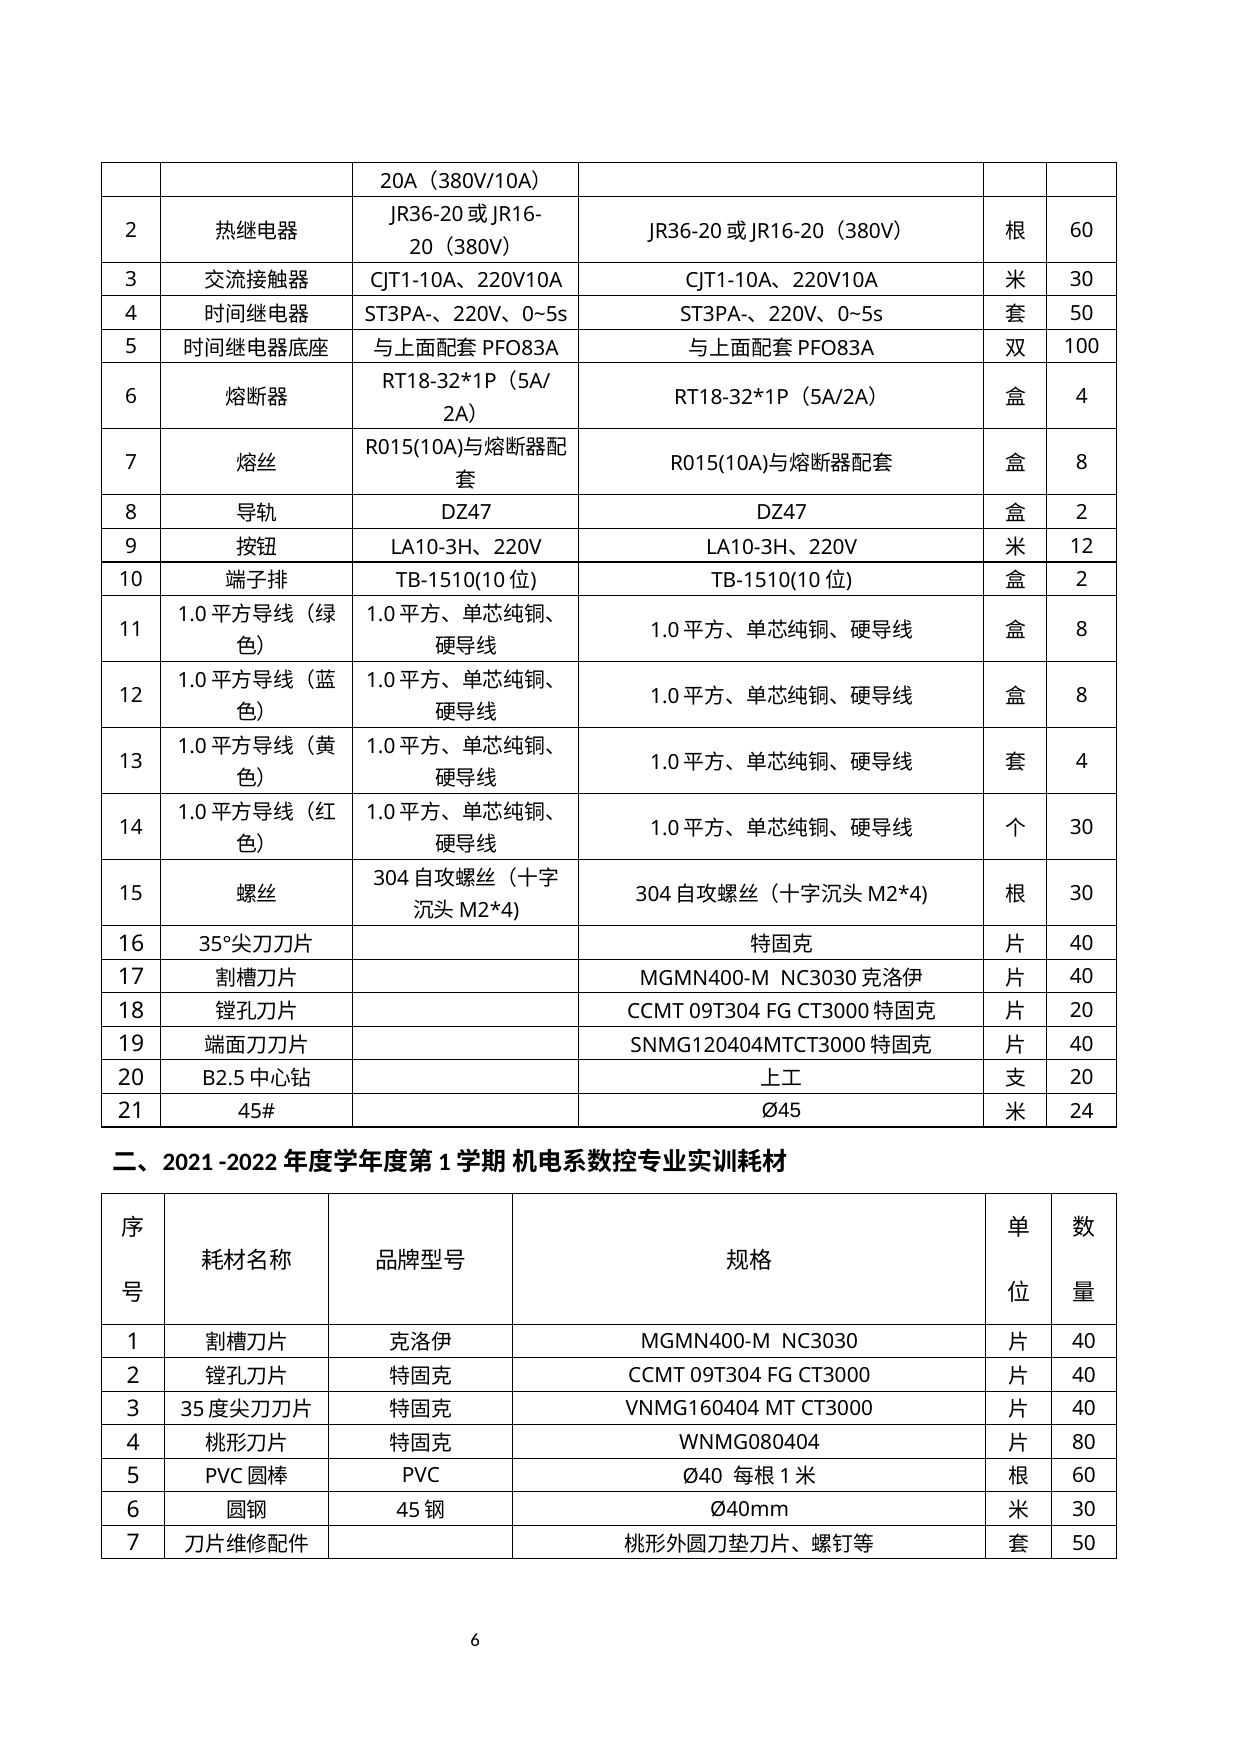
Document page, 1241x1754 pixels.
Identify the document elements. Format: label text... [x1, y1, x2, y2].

table_cell 20 [1047, 993, 1116, 1026]
table_cell 与上面配套PFO83A [353, 330, 578, 362]
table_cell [353, 163, 578, 196]
table_cell CJT1-10A、220V10A [579, 263, 983, 295]
table_cell 根 [986, 1459, 1051, 1491]
table_cell VNMG160404 MT CT3000 [513, 1392, 985, 1424]
table_cell JR36-20或JR16-20（380V） [579, 197, 983, 262]
table_cell 特固克 [329, 1425, 512, 1458]
table_cell 套 [986, 1526, 1051, 1558]
table_cell 1.0平方导线（绿色） [161, 596, 352, 661]
table_cell 45# [161, 1094, 352, 1126]
table_cell 双 [984, 330, 1046, 362]
table_cell 16 [102, 926, 160, 959]
table_cell 2 [102, 1358, 164, 1391]
table_cell 50 [1052, 1526, 1116, 1558]
table_cell 端面刀刀片 [161, 1027, 352, 1059]
table_cell 15 [102, 860, 160, 925]
table_cell 40 [1052, 1325, 1116, 1357]
table_cell 片 [986, 1425, 1051, 1458]
table_cell 割槽刀片 [165, 1325, 328, 1357]
table_cell 30 [1047, 794, 1116, 859]
table_cell 8 [102, 495, 160, 528]
table_cell LA10-3H、220V [579, 529, 983, 561]
table_cell [329, 1526, 512, 1558]
table_cell 7 [102, 429, 160, 494]
table_cell 4 [102, 296, 160, 329]
table_cell [353, 1027, 578, 1059]
table_cell 片 [984, 993, 1046, 1026]
table_cell TB-1510(10位) [579, 563, 983, 595]
table_cell 35°尖刀刀片 [161, 926, 352, 959]
table_cell 18 [102, 993, 160, 1026]
table_cell PVC圆棒 [165, 1459, 328, 1491]
table_cell 特固克 [329, 1358, 512, 1391]
table_cell 特固克 [329, 1392, 512, 1424]
table_cell 1 [102, 1325, 164, 1357]
table_cell 80 [1052, 1425, 1116, 1458]
table_header 耗材名称 [165, 1194, 328, 1323]
table_cell 6 [102, 363, 160, 428]
table_cell 镗孔刀片 [161, 993, 352, 1026]
table_cell B2.5中心钻 [161, 1060, 352, 1093]
table_cell 按钮 [161, 529, 352, 561]
table_cell 100 [1047, 330, 1116, 362]
table_cell 24 [1047, 1094, 1116, 1126]
table_cell 19 [102, 1027, 160, 1059]
table_cell 套 [984, 296, 1046, 329]
table_cell 2 [102, 197, 160, 262]
table_cell 特固克 [579, 926, 983, 959]
table_cell 30 [1047, 263, 1116, 295]
table_cell R015(10A)与熔断器配套 [579, 429, 983, 494]
table_cell TB-1510(10位) [353, 563, 578, 595]
table_cell 盒 [984, 563, 1046, 595]
table_cell 片 [984, 1027, 1046, 1059]
table_cell 11 [102, 596, 160, 661]
table_cell 40 [1047, 1027, 1116, 1059]
table_cell 1.0平方、单芯纯铜、硬导线 [353, 596, 578, 661]
table_cell 端子排 [161, 563, 352, 595]
table_cell 3 [102, 263, 160, 295]
table_cell 1.0平方、单芯纯铜、硬导线 [353, 728, 578, 793]
table_cell 上工 [579, 1060, 983, 1093]
table_cell CCMT 09T304 FG CT3000特固克 [579, 993, 983, 1026]
table_cell 米 [986, 1492, 1051, 1525]
table_cell 60 [1052, 1459, 1116, 1491]
table_cell 304自攻螺丝（十字沉头M2*4) [353, 860, 578, 925]
table_cell 导轨 [161, 495, 352, 528]
table_cell 热继电器 [161, 197, 352, 262]
table_cell 熔断器 [161, 363, 352, 428]
table_cell 米 [984, 529, 1046, 561]
table_cell 米 [984, 263, 1046, 295]
table_cell [353, 926, 578, 959]
table_cell 17 [102, 960, 160, 992]
table_cell 1.0平方导线（红色） [161, 794, 352, 859]
table_cell 30 [1052, 1492, 1116, 1525]
table_cell 桃形外圆刀垫刀片、螺钉等 [513, 1526, 985, 1558]
table_cell 套 [984, 728, 1046, 793]
table_cell 1.0平方、单芯纯铜、硬导线 [579, 794, 983, 859]
table_cell 8 [1047, 662, 1116, 727]
table_cell 1 [102, 163, 160, 196]
table_cell 1.0平方导线（蓝色） [161, 662, 352, 727]
table_header 单位 [986, 1194, 1051, 1323]
table_cell RT18-32*1P（5A/2A） [353, 363, 578, 428]
table_cell 1.0平方、单芯纯铜、硬导线 [353, 794, 578, 859]
table_cell 9 [102, 529, 160, 561]
table_header 序号 [102, 1194, 164, 1323]
table_cell DZ47 [579, 495, 983, 528]
table_cell 14 [102, 794, 160, 859]
table_cell 8 [1047, 429, 1116, 494]
table_cell 桃形刀片 [165, 1425, 328, 1458]
table_cell 刀片维修配件 [165, 1526, 328, 1558]
table_cell 2 [1047, 563, 1116, 595]
table_cell 10 [102, 563, 160, 595]
table_cell 个 [984, 794, 1046, 859]
table_cell 1.0平方、单芯纯铜、硬导线 [579, 728, 983, 793]
table_cell 13 [102, 728, 160, 793]
table_cell R015(10A)与熔断器配套 [353, 429, 578, 494]
table_cell 米 [984, 1094, 1046, 1126]
table_cell 20 [1047, 1060, 1116, 1093]
table_cell ST3PA-、220V、0~5s [353, 296, 578, 329]
table_cell 60 [1047, 197, 1116, 262]
table_header 品牌型号 [329, 1194, 512, 1323]
table_cell 片 [986, 1358, 1051, 1391]
table_cell 1.0平方、单芯纯铜、硬导线 [579, 662, 983, 727]
table_cell MGMN400-M NC3030 [513, 1325, 985, 1357]
table_cell 片 [984, 926, 1046, 959]
table_cell 3 [102, 1392, 164, 1424]
table_cell 5 [102, 1459, 164, 1491]
table_cell CCMT 09T304 FG CT3000 [513, 1358, 985, 1391]
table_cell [579, 163, 983, 196]
table_cell 5 [102, 330, 160, 362]
table_cell 支 [984, 1060, 1046, 1093]
table_cell 时间继电器底座 [161, 330, 352, 362]
table_cell 45钢 [329, 1492, 512, 1525]
table_cell 空气开关 [161, 163, 352, 196]
table_cell 与上面配套PFO83A [579, 330, 983, 362]
table_cell MGMN400-M NC3030克洛伊 [579, 960, 983, 992]
table_cell Ø40 每根1米 [513, 1459, 985, 1491]
table_cell [353, 1094, 578, 1126]
table_cell 割槽刀片 [161, 960, 352, 992]
table_cell 4 [1047, 363, 1116, 428]
table_cell 80 [1047, 163, 1116, 196]
table_cell 12 [102, 662, 160, 727]
table_cell 7 [102, 1526, 164, 1558]
table_cell WNMG080404 [513, 1425, 985, 1458]
table_cell 40 [1047, 926, 1116, 959]
text 二、2021 -2022 年度学年度第1 学期 机电系数控专业实训耗材 [112, 1127, 1128, 1192]
table_cell 2 [1047, 495, 1116, 528]
table_cell 时间继电器 [161, 296, 352, 329]
table_cell 4 [1047, 728, 1116, 793]
table_cell 30 [1047, 860, 1116, 925]
table_cell [353, 1060, 578, 1093]
table_cell Ø40mm [513, 1492, 985, 1525]
table_cell 1.0平方导线（黄色） [161, 728, 352, 793]
table_cell 根 [984, 860, 1046, 925]
table_cell 熔丝 [161, 429, 352, 494]
table_cell 克洛伊 [329, 1325, 512, 1357]
table_cell [353, 960, 578, 992]
table_cell 螺丝 [161, 860, 352, 925]
table_cell JR36-20或JR16-20（380V） [353, 197, 578, 262]
table_cell 交流接触器 [161, 263, 352, 295]
table_cell 40 [1047, 960, 1116, 992]
table_cell SNMG120404MTCT3000特固克 [579, 1027, 983, 1059]
table_cell 根 [984, 197, 1046, 262]
table_cell 片 [984, 960, 1046, 992]
table_cell 镗孔刀片 [165, 1358, 328, 1391]
table_cell 40 [1052, 1392, 1116, 1424]
table_cell Ø45 [579, 1094, 983, 1126]
table_cell 片 [986, 1325, 1051, 1357]
table_cell 盒 [984, 596, 1046, 661]
table_cell 盒 [984, 495, 1046, 528]
table_cell 片 [986, 1392, 1051, 1424]
table_cell [353, 993, 578, 1026]
table_cell 圆钢 [165, 1492, 328, 1525]
table_cell DZ47 [353, 495, 578, 528]
table_cell 1.0平方、单芯纯铜、硬导线 [353, 662, 578, 727]
table_cell 6 [102, 1492, 164, 1525]
table_cell 8 [1047, 596, 1116, 661]
table_cell RT18-32*1P（5A/2A） [579, 363, 983, 428]
table_cell 304自攻螺丝（十字沉头M2*4) [579, 860, 983, 925]
table_cell 50 [1047, 296, 1116, 329]
table_cell LA10-3H、220V [353, 529, 578, 561]
table_cell 20 [102, 1060, 160, 1093]
table_header 数量 [1052, 1194, 1116, 1323]
table_cell 1.0平方、单芯纯铜、硬导线 [579, 596, 983, 661]
table_cell CJT1-10A、220V10A [353, 263, 578, 295]
table_cell 21 [102, 1094, 160, 1126]
table_cell PVC [329, 1459, 512, 1491]
table_cell 12 [1047, 529, 1116, 561]
table_cell 4 [102, 1425, 164, 1458]
table_cell 盒 [984, 363, 1046, 428]
table_cell 盒 [984, 429, 1046, 494]
table_cell 片 [984, 163, 1046, 196]
table_cell 35度尖刀刀片 [165, 1392, 328, 1424]
table_header 规格 [513, 1194, 985, 1323]
table_cell 盒 [984, 662, 1046, 727]
table_cell 40 [1052, 1358, 1116, 1391]
table_cell ST3PA-、220V、0~5s [579, 296, 983, 329]
